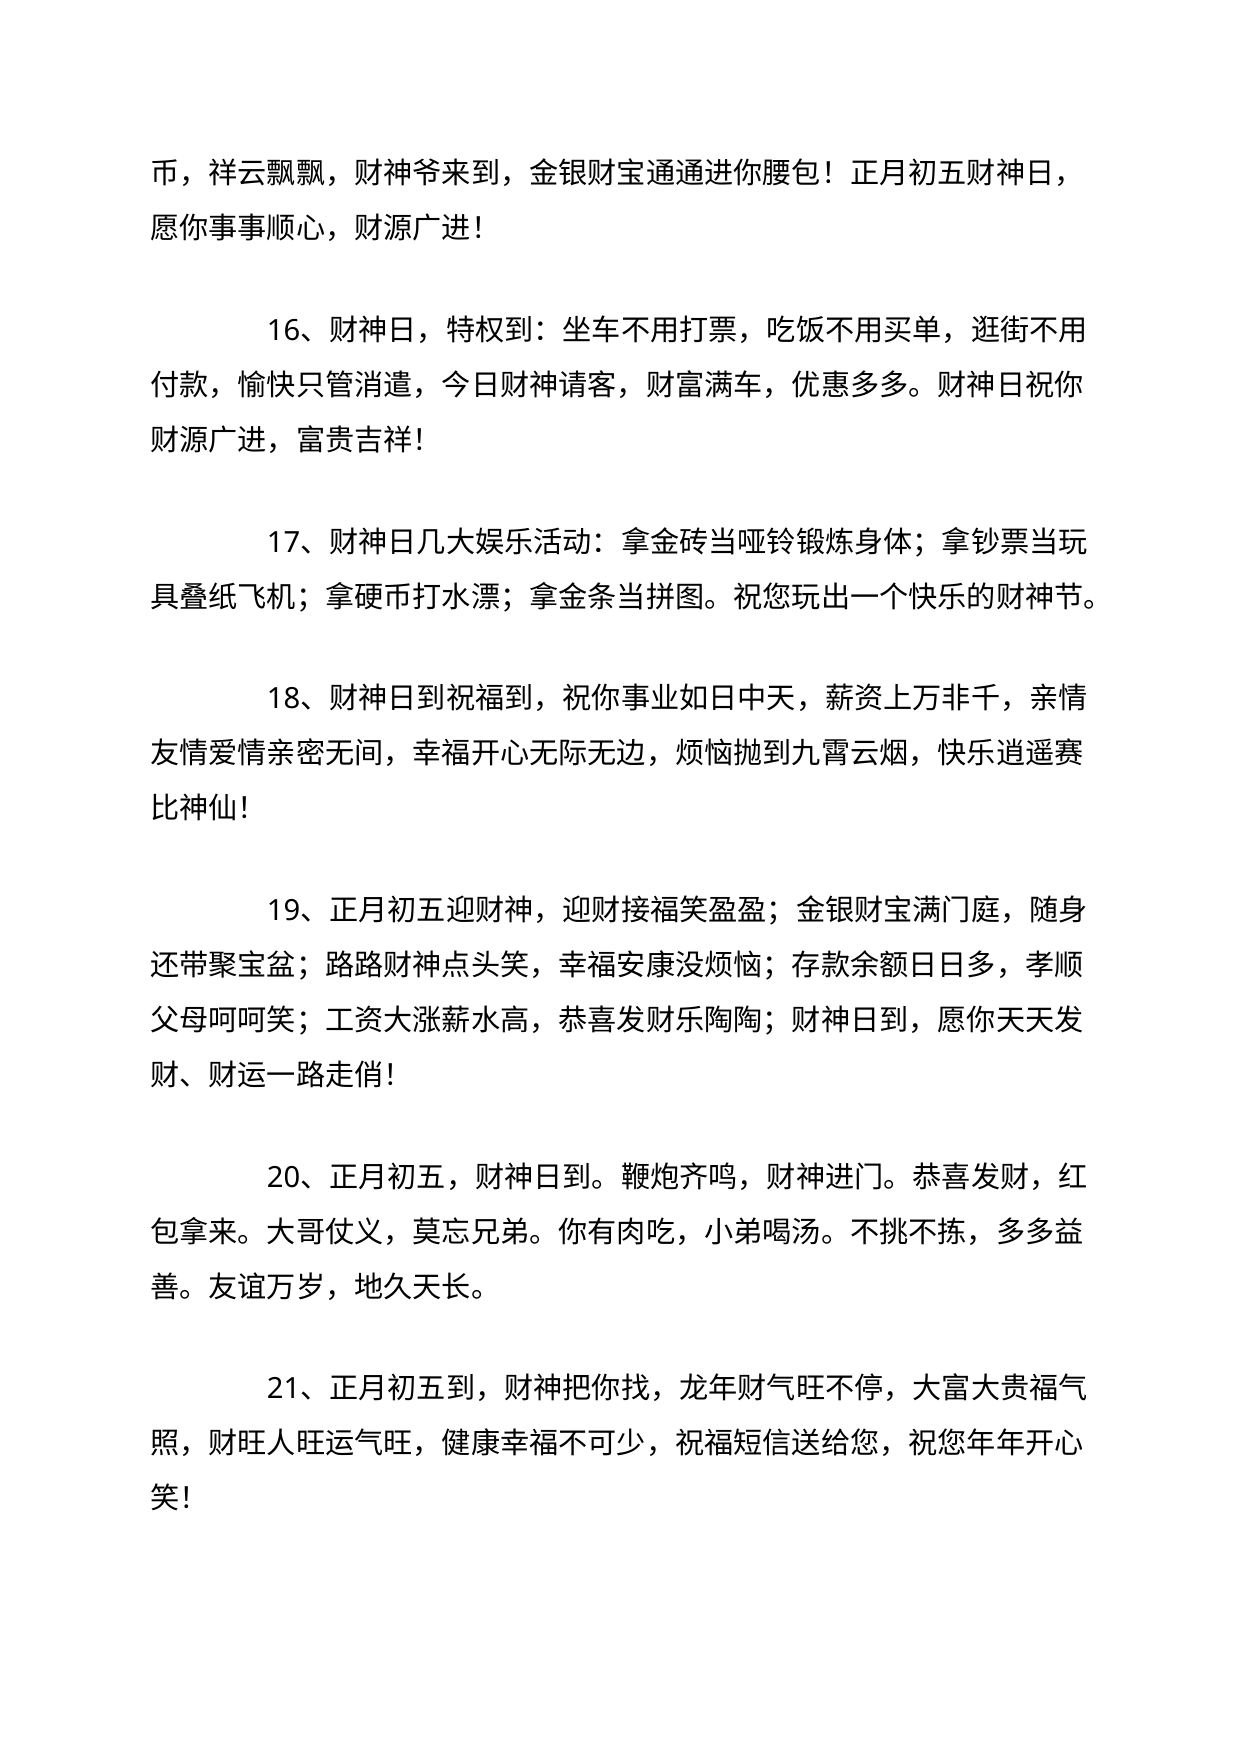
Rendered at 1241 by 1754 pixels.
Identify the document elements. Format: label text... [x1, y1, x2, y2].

text 21、正月初五到，财神把你找，龙年财气旺不停，大富大贵福气照，财旺人旺运气旺，健康幸福不可少，祝福短信送给您，祝您年年开心笑！ [150, 1365, 1090, 1517]
text 19、正月初五迎财神，迎财接福笑盈盈；金银财宝满门庭，随身还带聚宝盆；路路财神点头笑，幸福安康没烦恼；存款余额日日多，孝顺父母呵呵笑；工资大涨薪水高，恭喜发财乐陶陶；财神日到，愿你天天发财、财运一路走俏！ [150, 887, 1090, 1094]
text 16、财神日，特权到：坐车不用打票，吃饭不用买单，逛街不用付款，愉快只管消遣，今日财神请客，财富满车，优惠多多。财神日祝你财源广进，富贵吉祥！ [150, 307, 1090, 459]
text 20、正月初五，财神日到。鞭炮齐鸣，财神进门。恭喜发财，红包拿来。大哥仗义，莫忘兄弟。你有肉吃，小弟喝汤。不挑不拣，多多益善。友谊万岁，地久天长。 [150, 1153, 1090, 1306]
text 18、财神日到祝福到，祝你事业如日中天，薪资上万非千，亲情友情爱情亲密无间，幸福开心无际无边，烦恼抛到九霄云烟，快乐逍遥赛比神仙！ [150, 675, 1090, 827]
text 17、财神日几大娱乐活动：拿金砖当哑铃锻炼身体；拿钞票当玩具叠纸飞机；拿硬币打水漂；拿金条当拼图。祝您玩出一个快乐的财神节。 [150, 518, 1090, 616]
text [150, 150, 1090, 247]
